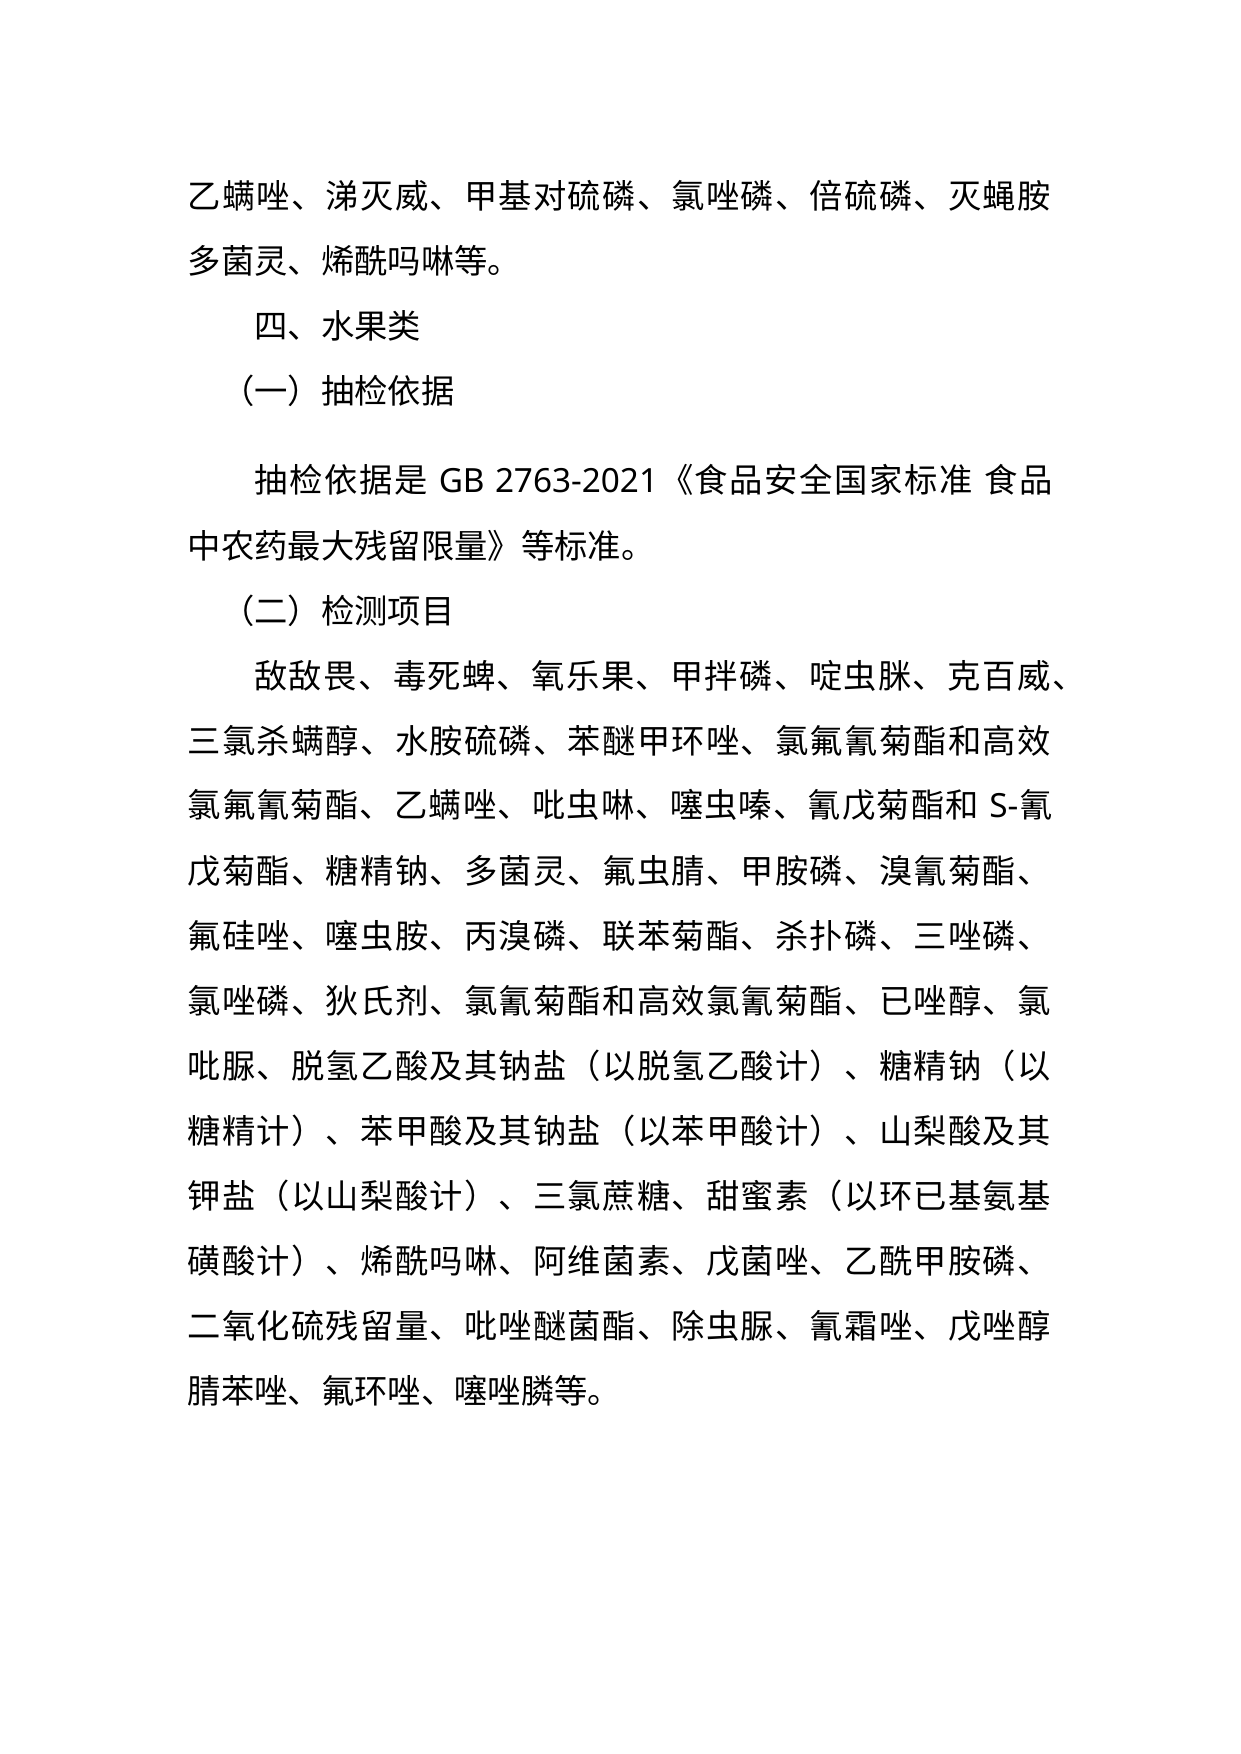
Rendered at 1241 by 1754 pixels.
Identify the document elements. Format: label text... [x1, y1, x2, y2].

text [187, 162, 1053, 292]
list 敌敌畏、毒死蜱、氧乐果、甲拌磷、啶虫脒、克百威、三氯杀螨醇、水胺硫磷、苯醚甲环唑、氯氟氰菊酯和高效氯氟氰菊酯、乙螨唑、吡虫啉、噻虫嗪、氰戊菊酯和S-氰戊菊酯、糖精钠、多菌灵、氟虫腈、甲胺磷、溴氰菊酯、氟硅唑、噻虫胺、丙溴磷、联苯菊酯、杀扑磷、三唑磷、氯唑磷、狄氏剂、氯氰菊酯和高效氯氰菊酯、已唑醇、氯吡脲、脱氢乙酸及其钠盐（以脱氢乙酸计）、糖精钠（以糖精计）、苯甲酸及其钠盐（以苯甲酸计）、山梨酸及其钾盐（以山梨酸计）、三氯蔗糖、甜蜜素（以环已基氨基磺酸计）、烯酰吗啉、阿维菌素、戊菌唑、乙酰甲胺磷、二氧化硫残留量、吡唑醚菌酯、除虫脲、氰霜唑、戊唑醇、腈苯唑、氟环唑、噻唑膦等。 [187, 641, 1053, 1421]
text 四、水果类 [187, 292, 1053, 357]
list （二）检测项目 [187, 576, 1053, 641]
subtitle （一）抽检依据 [187, 357, 1053, 422]
text 抽检依据是 GB 2763-2021《食品安全国家标准 食品中农药最大残留限量》等标准。 [187, 446, 1053, 576]
